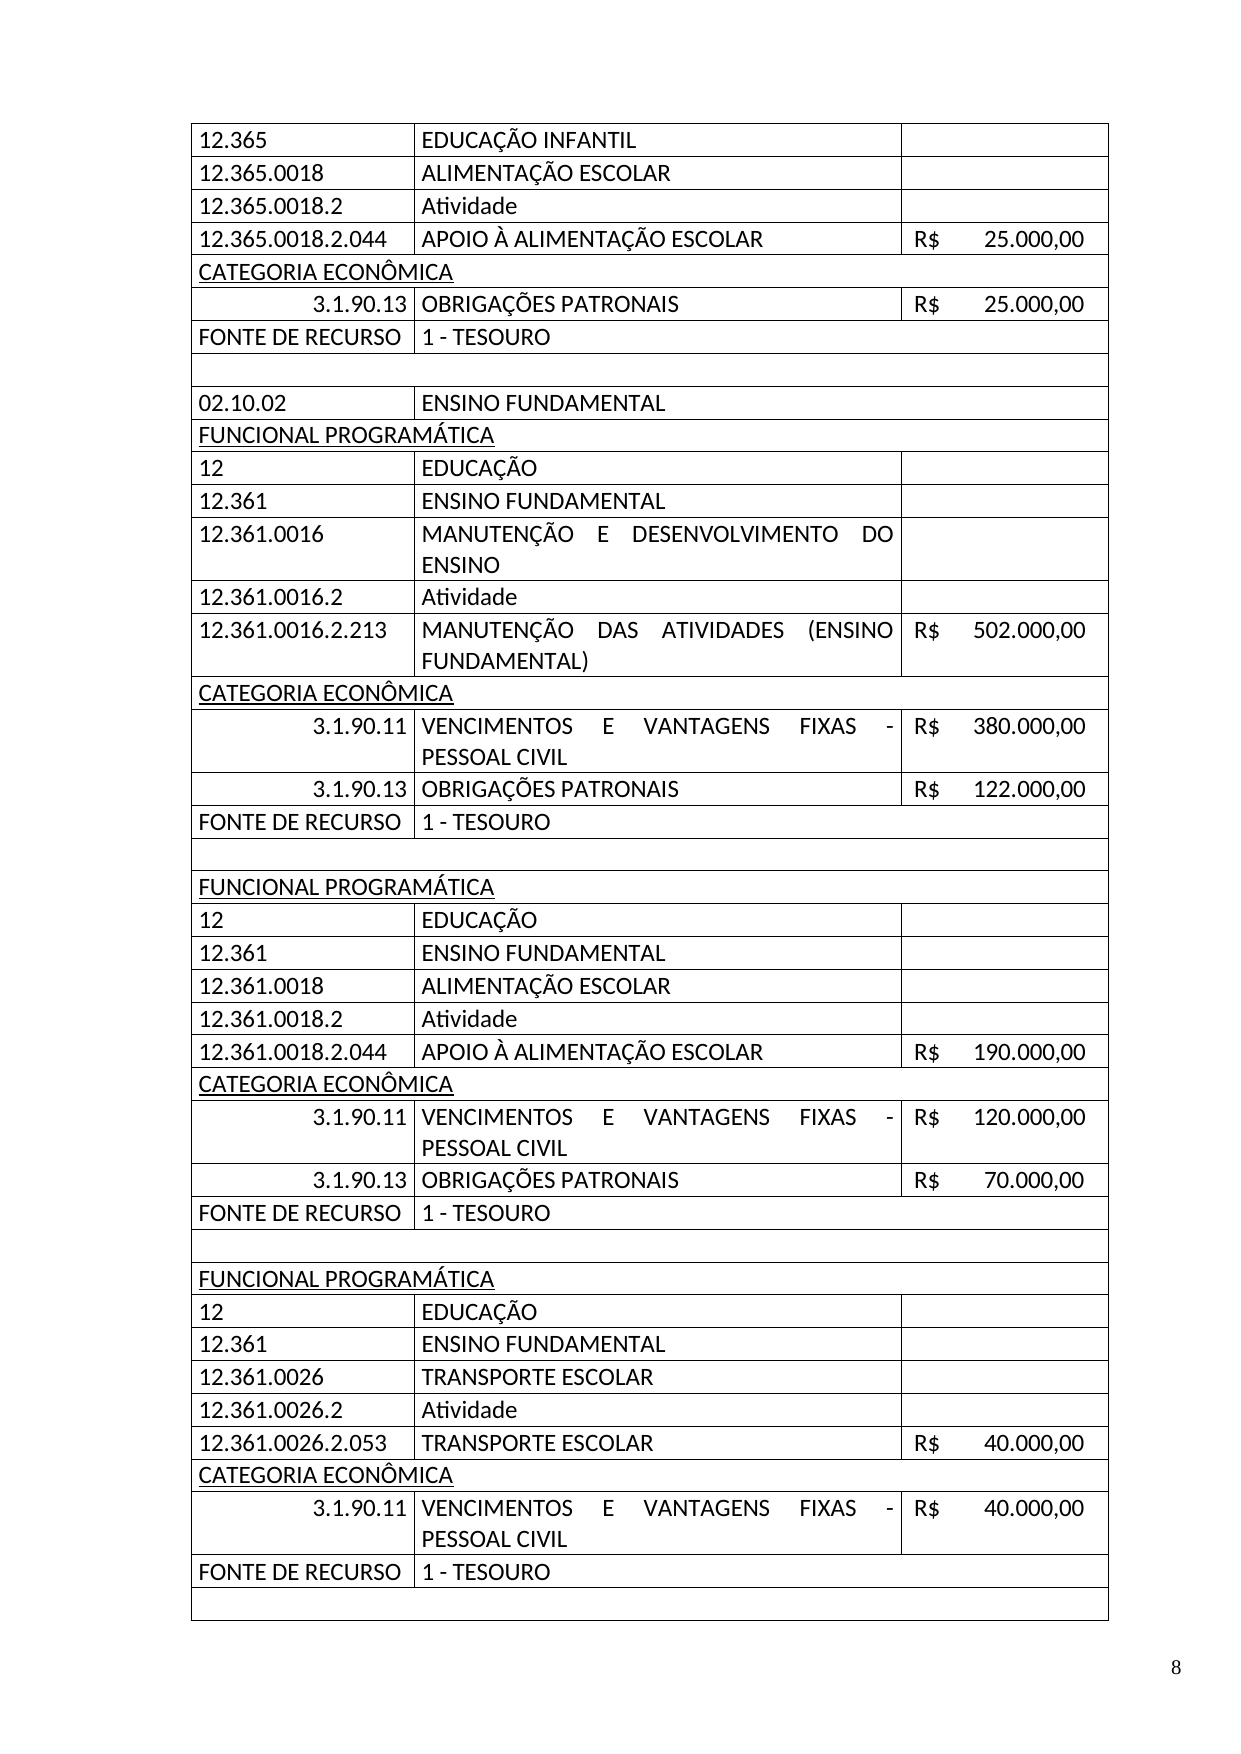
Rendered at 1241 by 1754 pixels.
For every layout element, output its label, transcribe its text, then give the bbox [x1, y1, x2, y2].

table_cell 3.1.90.11 [192, 1101, 414, 1163]
table_cell [902, 190, 1108, 222]
table_cell EDUCAÇÃO INFANTIL [415, 124, 901, 156]
table_cell [192, 1230, 1108, 1262]
table_cell MANUTENÇÃO E DESENVOLVIMENTO DO ENSINO [415, 518, 901, 580]
table_cell CATEGORIA ECONÔMICA [192, 1068, 1108, 1100]
table_cell [902, 1394, 1108, 1426]
table_cell FUNCIONAL PROGRAMÁTICA [192, 1263, 1108, 1294]
table_cell 3.1.90.13 [192, 1164, 414, 1196]
table_cell 12.361 [192, 1328, 414, 1360]
table_cell R$ 502.000,00 [902, 614, 1108, 676]
table_cell TRANSPORTE ESCOLAR [415, 1361, 901, 1393]
table_cell 12 [192, 452, 414, 484]
table_cell 12.361.0018.2.044 [192, 1035, 414, 1067]
table_cell R$ 25.000,00 [902, 288, 1108, 320]
table_cell [902, 124, 1108, 156]
table_cell [902, 970, 1108, 1002]
table_cell [902, 904, 1108, 936]
table_cell 12.365.0018 [192, 157, 414, 189]
table_cell OBRIGAÇÕES PATRONAIS [415, 1164, 901, 1196]
table_cell R$ 70.000,00 [902, 1164, 1108, 1196]
table_cell VENCIMENTOS E VANTAGENS FIXAS - PESSOAL CIVIL [415, 1492, 901, 1554]
table_cell 12 [192, 904, 414, 936]
table_cell [902, 1295, 1108, 1327]
table_cell Atividade [415, 581, 901, 613]
table_cell R$ 190.000,00 [902, 1035, 1108, 1067]
table_cell R$ 40.000,00 [902, 1427, 1108, 1458]
table_cell 12.365.0018.2.044 [192, 223, 414, 254]
table_cell FONTE DE RECURSO [192, 806, 414, 837]
table_cell FONTE DE RECURSO [192, 321, 414, 353]
table_cell [192, 354, 1108, 386]
table_cell CATEGORIA ECONÔMICA [192, 677, 1108, 709]
table_cell 3.1.90.11 [192, 710, 414, 772]
table_cell 3.1.90.11 [192, 1492, 414, 1554]
table_cell TRANSPORTE ESCOLAR [415, 1427, 901, 1458]
table_cell 12.365 [192, 124, 414, 156]
table_cell Atividade [415, 1003, 901, 1034]
table_cell Atividade [415, 1394, 901, 1426]
table_cell ENSINO FUNDAMENTAL [415, 485, 901, 517]
table_cell [902, 518, 1108, 580]
table_cell R$ 40.000,00 [902, 1492, 1108, 1554]
table_cell [902, 1328, 1108, 1360]
table_cell Atividade [415, 190, 901, 222]
table_cell VENCIMENTOS E VANTAGENS FIXAS - PESSOAL CIVIL [415, 1101, 901, 1163]
table_cell OBRIGAÇÕES PATRONAIS [415, 288, 901, 320]
table_cell 12.365.0018.2 [192, 190, 414, 222]
table_cell CATEGORIA ECONÔMICA [192, 1460, 1108, 1491]
table_cell ENSINO FUNDAMENTAL [415, 387, 1108, 418]
table_cell R$ 25.000,00 [902, 223, 1108, 254]
table_cell 12.361.0016.2 [192, 581, 414, 613]
table_cell OBRIGAÇÕES PATRONAIS [415, 773, 901, 805]
table_cell [902, 937, 1108, 969]
table_cell R$ 120.000,00 [902, 1101, 1108, 1163]
table_cell FONTE DE RECURSO [192, 1555, 414, 1587]
table_cell [902, 581, 1108, 613]
table_cell 1 - TESOURO [415, 321, 1108, 353]
table_cell 12 [192, 1295, 414, 1327]
table_cell 12.361 [192, 937, 414, 969]
table_cell 12.361.0018.2 [192, 1003, 414, 1034]
table_cell [902, 485, 1108, 517]
table_cell ALIMENTAÇÃO ESCOLAR [415, 970, 901, 1002]
table_cell 12.361.0016.2.213 [192, 614, 414, 676]
table_cell ALIMENTAÇÃO ESCOLAR [415, 157, 901, 189]
table_cell FUNCIONAL PROGRAMÁTICA [192, 420, 1108, 451]
table_cell FONTE DE RECURSO [192, 1197, 414, 1229]
table_cell ENSINO FUNDAMENTAL [415, 937, 901, 969]
table_cell 02.10.02 [192, 387, 414, 418]
table_cell [902, 1361, 1108, 1393]
table_cell VENCIMENTOS E VANTAGENS FIXAS - PESSOAL CIVIL [415, 710, 901, 772]
table_cell [902, 157, 1108, 189]
table_cell 12.361 [192, 485, 414, 517]
table_cell EDUCAÇÃO [415, 1295, 901, 1327]
table_cell [192, 1588, 1108, 1620]
table_cell APOIO À ALIMENTAÇÃO ESCOLAR [415, 223, 901, 254]
table_cell R$ 122.000,00 [902, 773, 1108, 805]
table_cell 12.361.0026.2 [192, 1394, 414, 1426]
table_cell ENSINO FUNDAMENTAL [415, 1328, 901, 1360]
table_cell EDUCAÇÃO [415, 452, 901, 484]
table_cell 1 - TESOURO [415, 806, 1108, 837]
table_cell 12.361.0018 [192, 970, 414, 1002]
table_cell 12.361.0026 [192, 1361, 414, 1393]
table_cell 12.361.0026.2.053 [192, 1427, 414, 1458]
table_cell 3.1.90.13 [192, 773, 414, 805]
table_cell CATEGORIA ECONÔMICA [192, 255, 1108, 287]
table_cell [902, 1003, 1108, 1034]
table_cell [192, 839, 1108, 870]
table_cell 1 - TESOURO [415, 1555, 1108, 1587]
table_cell 3.1.90.13 [192, 288, 414, 320]
table_cell 1 - TESOURO [415, 1197, 1108, 1229]
table_cell [902, 452, 1108, 484]
table_cell MANUTENÇÃO DAS ATIVIDADES (ENSINO FUNDAMENTAL) [415, 614, 901, 676]
table_cell FUNCIONAL PROGRAMÁTICA [192, 871, 1108, 903]
table_cell 12.361.0016 [192, 518, 414, 580]
table_cell APOIO À ALIMENTAÇÃO ESCOLAR [415, 1035, 901, 1067]
table_cell EDUCAÇÃO [415, 904, 901, 936]
table_cell R$ 380.000,00 [902, 710, 1108, 772]
